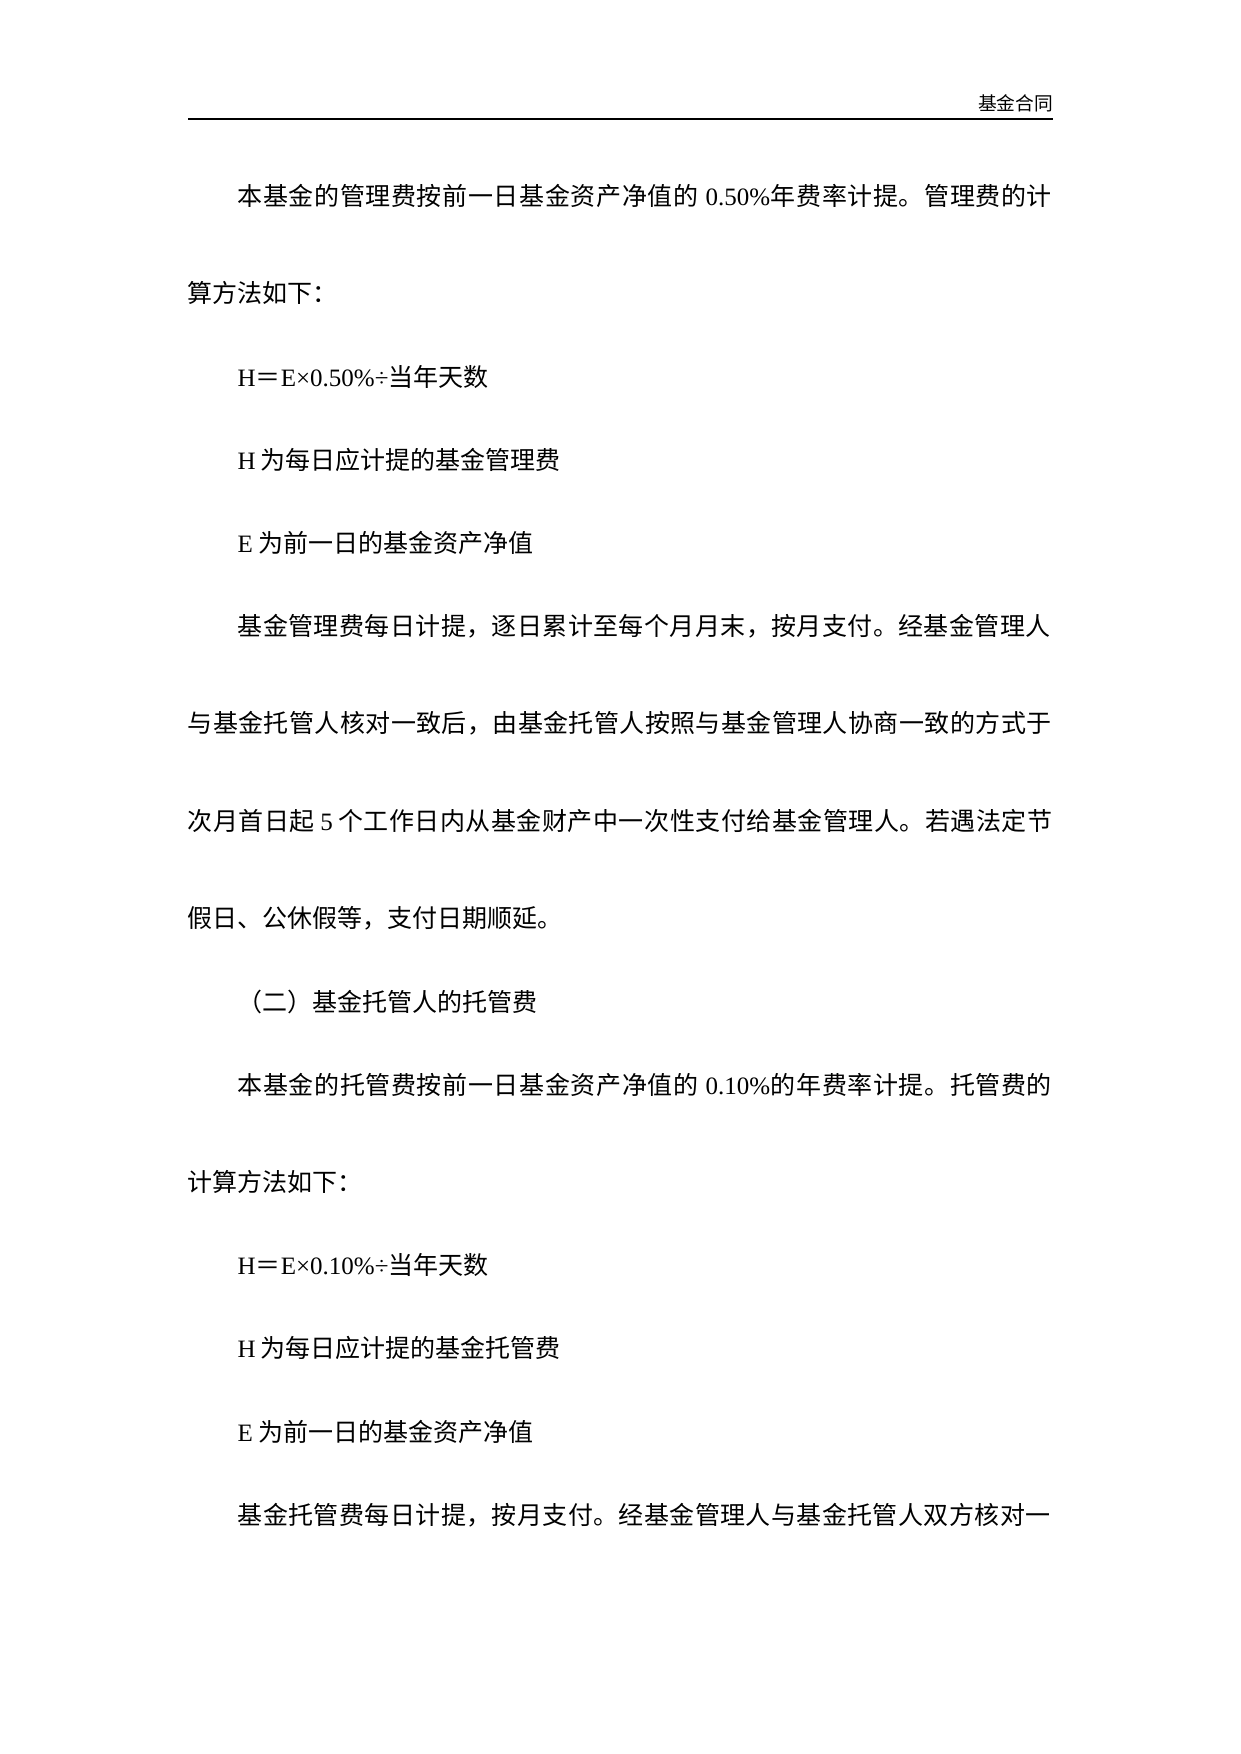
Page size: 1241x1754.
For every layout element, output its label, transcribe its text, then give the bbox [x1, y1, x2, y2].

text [187, 1481, 1053, 1546]
text H＝E×0.10%÷当年天数 [187, 1231, 1053, 1296]
text H为每日应计提的基金管理费 [187, 426, 1053, 491]
text H＝E×0.50%÷当年天数 [187, 343, 1053, 408]
text 本基金的管理费按前一日基金资产净值的0.50%年费率计提。管理费的计算方法如下： [187, 162, 1053, 324]
text 本基金的托管费按前一日基金资产净值的0.10%的年费率计提。托管费的计算方法如下： [187, 1051, 1053, 1213]
text E为前一日的基金资产净值 [187, 509, 1053, 574]
text H为每日应计提的基金托管费 [187, 1314, 1053, 1379]
text E为前一日的基金资产净值 [187, 1398, 1053, 1463]
text 基金管理费每日计提，逐日累计至每个月月末，按月支付。经基金管理人与基金托管人核对一致后，由基金托管人按照与基金管理人协商一致的方式于次月首日起5个工作日内从基金财产中一次性支付给基金管理人。若遇法定节假日、公休假等，支付日期顺延。 [187, 592, 1053, 949]
text （二）基金托管人的托管费 [187, 968, 1053, 1033]
